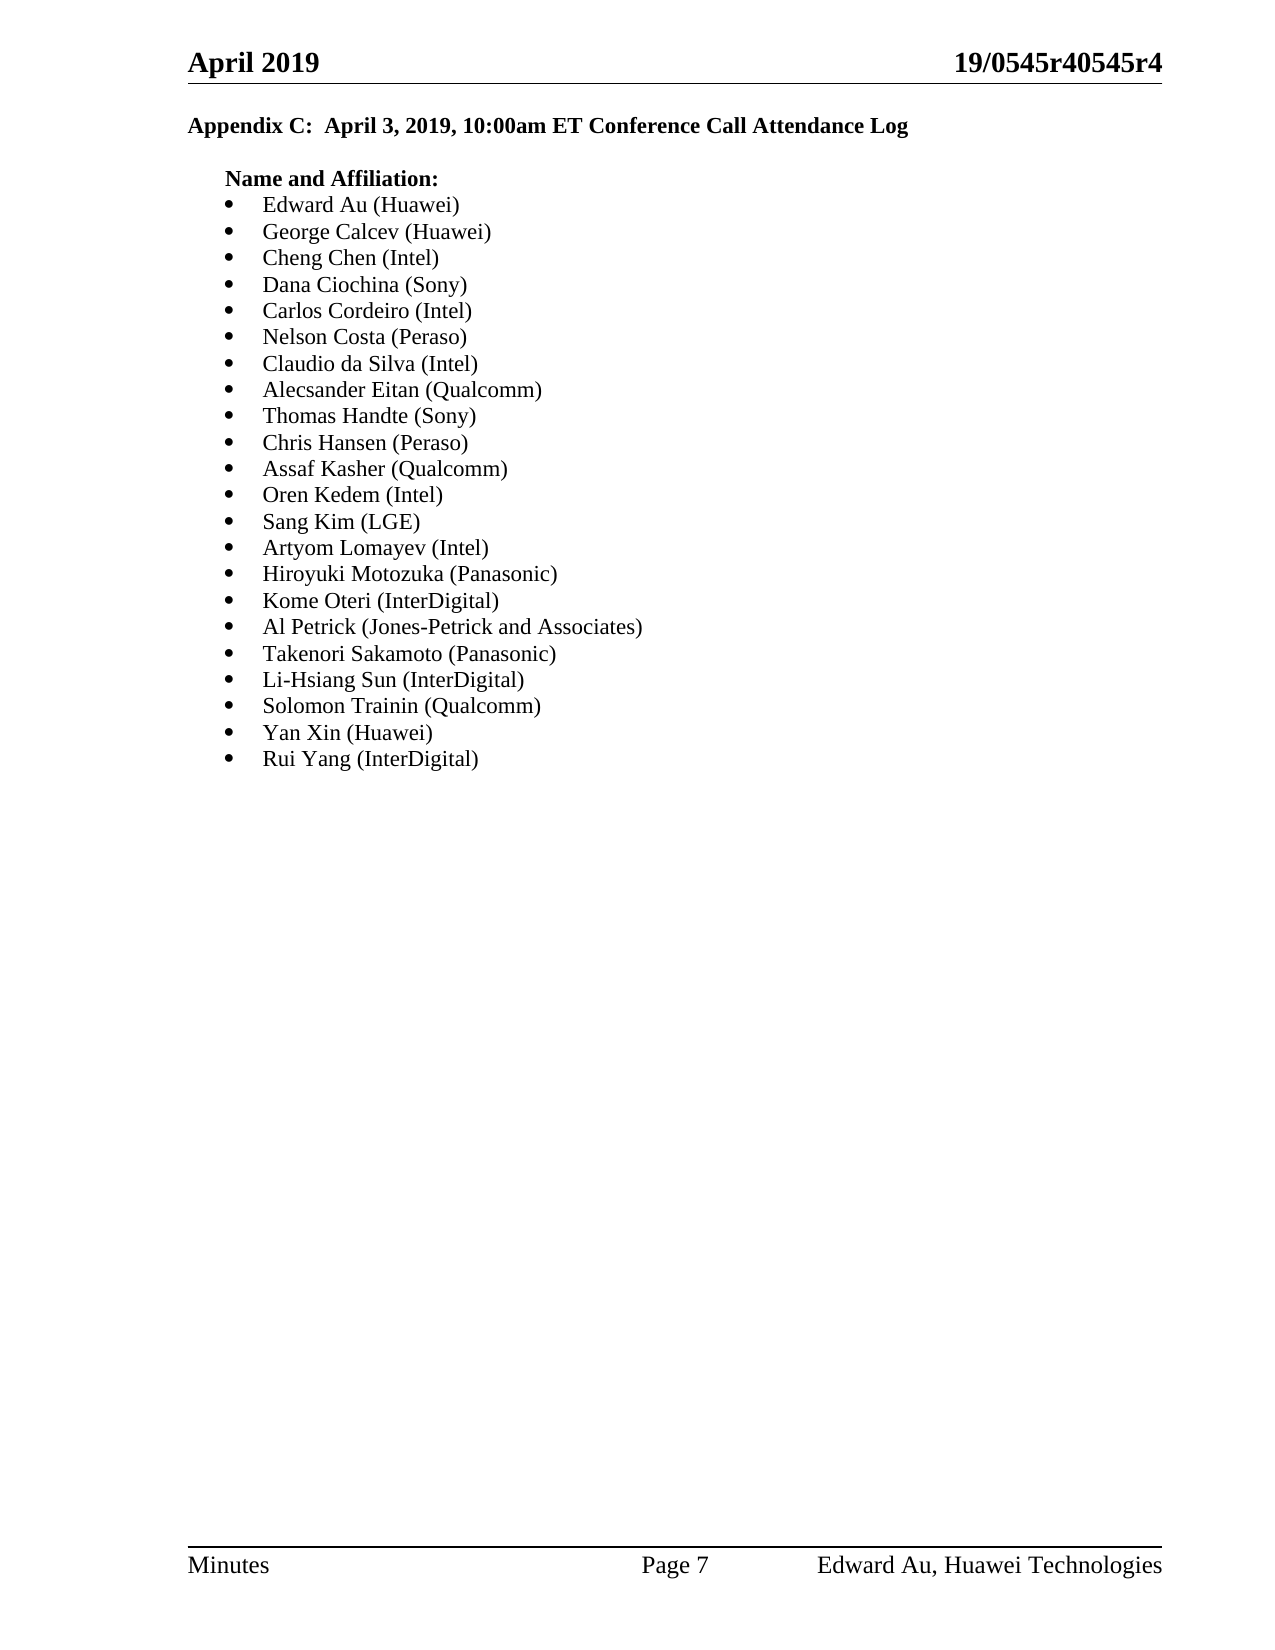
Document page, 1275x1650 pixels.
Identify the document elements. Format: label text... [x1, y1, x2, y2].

list Thomas Handte (Sony) [225, 402, 1162, 429]
list Solomon Trainin (Qualcomm) [225, 692, 1162, 719]
text Appendix C: April 3, 2019, 10:00am ET Conference Call Attendance Log [187, 112, 1162, 139]
text Name and Affiliation: [225, 165, 1162, 192]
list Li-Hsiang Sun (InterDigital) [225, 666, 1162, 692]
list Chris Hansen (Peraso) [225, 429, 1162, 455]
list George Calcev (Huawei) [225, 218, 1162, 244]
list Nelson Costa (Peraso) [225, 323, 1162, 350]
list Hiroyuki Motozuka (Panasonic) [225, 561, 1162, 587]
list Alecsander Eitan (Qualcomm) [225, 376, 1162, 402]
list Oren Kedem (Intel) [225, 481, 1162, 508]
list Artyom Lomayev (Intel) [225, 534, 1162, 561]
list Takenori Sakamoto (Panasonic) [225, 639, 1162, 666]
list Assaf Kasher (Qualcomm) [225, 455, 1162, 481]
list Yan Xin (Huawei) [225, 719, 1162, 745]
list Carlos Cordeiro (Intel) [225, 297, 1162, 323]
list Claudio da Silva (Intel) [225, 350, 1162, 376]
list Cheng Chen (Intel) [225, 244, 1162, 271]
list Kome Oteri (InterDigital) [225, 587, 1162, 613]
list Edward Au (Huawei) [225, 192, 1162, 218]
list Al Petrick (Jones-Petrick and Associates) [225, 613, 1162, 639]
list Rui Yang (InterDigital) [225, 745, 1162, 771]
list Sang Kim (LGE) [225, 508, 1162, 534]
list Dana Ciochina (Sony) [225, 271, 1162, 297]
